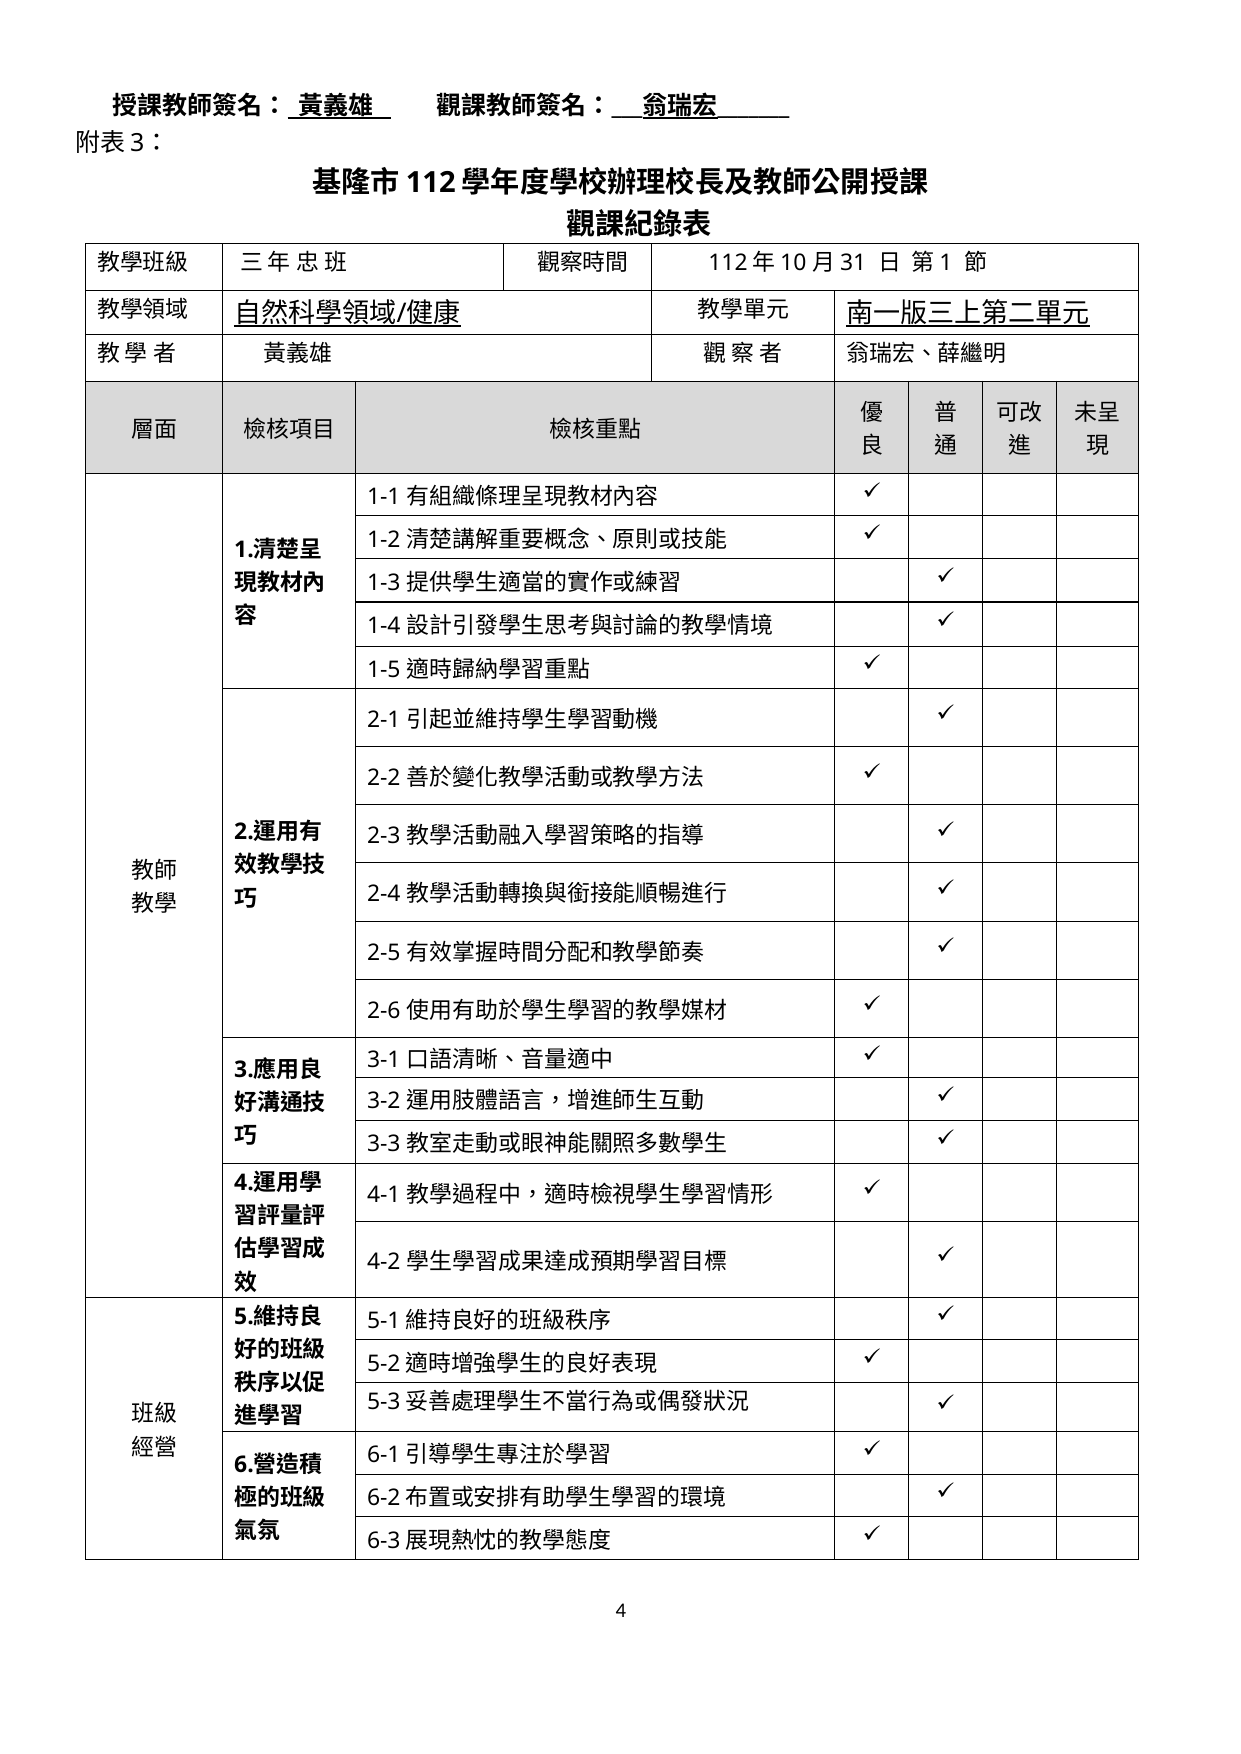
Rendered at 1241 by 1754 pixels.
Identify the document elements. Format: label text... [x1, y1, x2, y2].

table_cell [909, 1038, 982, 1077]
table_cell 檢核重點 [356, 382, 834, 473]
table_cell 2-6 使用有助於學生學習的教學媒材 [356, 980, 834, 1037]
table_cell [983, 559, 1056, 601]
table_cell [983, 805, 1056, 862]
table_cell 黃義雄 [223, 335, 651, 381]
table_cell 層面 [86, 382, 222, 473]
table_cell [835, 1517, 908, 1559]
table_cell [909, 559, 982, 601]
table_cell [1057, 1432, 1138, 1473]
table_cell [909, 1475, 982, 1516]
table_cell [909, 603, 982, 646]
table_cell [835, 863, 908, 921]
table_header 教學班級 [86, 244, 222, 290]
table_cell [835, 1340, 908, 1382]
table_cell 3.應用良好溝通技巧 [223, 1038, 355, 1162]
table_cell [1057, 1078, 1138, 1120]
table_cell [983, 922, 1056, 979]
table_cell [1057, 1475, 1138, 1516]
table_cell [983, 1164, 1056, 1221]
table_cell 5-1維持良好的班級秩序 [356, 1298, 834, 1339]
table_cell [983, 980, 1056, 1037]
table_cell 1-2 清楚講解重要概念、原則或技能 [356, 516, 834, 558]
table_cell [983, 747, 1056, 804]
table_cell [909, 1298, 982, 1339]
table_cell 5.維持良好的班級秩序以促進學習 [223, 1298, 355, 1431]
table_cell [983, 647, 1056, 687]
table_cell 4.運用學習評量評估學習成效 [223, 1164, 355, 1297]
table_header 三 年 忠 班 [223, 244, 503, 290]
table_cell [909, 922, 982, 979]
table_cell 1-5 適時歸納學習重點 [356, 647, 834, 687]
table_cell 自然科學領域/健康 [223, 291, 651, 333]
table_cell 1-1 有組織條理呈現教材內容 [356, 474, 834, 515]
text 授課教師簽名： 黃義雄 觀課教師簽名：___翁瑞宏_______ [112, 86, 1165, 122]
table_cell [1057, 805, 1138, 862]
table_cell [1057, 1383, 1138, 1431]
table_cell 檢核項目 [223, 382, 355, 473]
table_cell 觀 察 者 [652, 335, 834, 381]
table_cell [835, 1432, 908, 1473]
table_cell [1057, 647, 1138, 687]
table_cell [909, 1222, 982, 1297]
table_cell [983, 1078, 1056, 1120]
text 基隆市112學年度學校辦理校長及教師公開授課 [75, 158, 1165, 201]
table_cell [909, 1432, 982, 1473]
table_cell [909, 1164, 982, 1221]
table_cell [1057, 1038, 1138, 1077]
table_cell 2-2 善於變化教學活動或教學方法 [356, 747, 834, 804]
table_cell 普 通 [909, 382, 982, 473]
table_cell [835, 1383, 908, 1431]
table_cell 6-3展現熱忱的教學態度 [356, 1517, 834, 1559]
table_cell 教學單元 [652, 291, 834, 333]
table_cell 教 學 者 [86, 335, 222, 381]
table_cell [835, 805, 908, 862]
table_cell [835, 980, 908, 1037]
table_cell [1057, 1121, 1138, 1162]
table_cell 1-3 提供學生適當的實作或練習 [356, 559, 834, 601]
table_cell [909, 1078, 982, 1120]
table_cell 2-5 有效掌握時間分配和教學節奏 [356, 922, 834, 979]
table_cell 可改進 [983, 382, 1056, 473]
table_cell [983, 1432, 1056, 1473]
table_cell [983, 1222, 1056, 1297]
table_cell [1057, 474, 1138, 515]
table_cell [983, 689, 1056, 746]
table_cell [909, 1383, 982, 1431]
table_cell 6-2布置或安排有助學生學習的環境 [356, 1475, 834, 1516]
table_cell [1057, 603, 1138, 646]
table_cell [983, 1340, 1056, 1382]
table_cell 2-1 引起並維持學生學習動機 [356, 689, 834, 746]
table_cell [983, 1298, 1056, 1339]
table_cell 翁瑞宏、薛繼明 [835, 335, 1138, 381]
table_cell [835, 1298, 908, 1339]
table_cell [835, 747, 908, 804]
table_cell [983, 1475, 1056, 1516]
table_cell [1057, 980, 1138, 1037]
text 附表3： [75, 122, 1165, 158]
table_cell [835, 689, 908, 746]
table_cell 1.清楚呈現教材內容 [223, 474, 355, 687]
table_cell [983, 1038, 1056, 1077]
table_cell [983, 1383, 1056, 1431]
table_cell [835, 1121, 908, 1162]
table_cell [1057, 516, 1138, 558]
table_cell 5-2適時增強學生的良好表現 [356, 1340, 834, 1382]
table_cell [1057, 559, 1138, 601]
table_cell [1057, 1164, 1138, 1221]
table_cell 2-4 教學活動轉換與銜接能順暢進行 [356, 863, 834, 921]
table_cell [1057, 1340, 1138, 1382]
table_cell [1057, 1222, 1138, 1297]
table_cell [835, 474, 908, 515]
table_cell [835, 559, 908, 601]
table_cell [909, 1121, 982, 1162]
text 觀課紀錄表 [112, 201, 1165, 243]
table_cell [835, 647, 908, 687]
table_cell [909, 689, 982, 746]
table_cell [983, 603, 1056, 646]
table_cell 教師 教學 [86, 474, 222, 1297]
table_cell [909, 474, 982, 515]
table_cell 1-4 設計引發學生思考與討論的教學情境 [356, 603, 834, 646]
table_cell 班級 經營 [86, 1298, 222, 1559]
table_cell [1057, 1298, 1138, 1339]
table_cell 南一版三上第二單元 [835, 291, 1138, 333]
table_cell 6.營造積極的班級氣氛 [223, 1432, 355, 1559]
table_cell [835, 1038, 908, 1077]
table_cell [983, 1517, 1056, 1559]
table_cell [909, 980, 982, 1037]
table_cell [983, 863, 1056, 921]
table_cell [835, 603, 908, 646]
table_cell 3-2 運用肢體語言，增進師生互動 [356, 1078, 834, 1120]
table_cell 未呈現 [1057, 382, 1138, 473]
table_cell [909, 1517, 982, 1559]
table_cell 教學領域 [86, 291, 222, 333]
table_cell [1057, 689, 1138, 746]
table_cell [909, 805, 982, 862]
table_cell [909, 1340, 982, 1382]
table_cell [835, 1078, 908, 1120]
table_cell [909, 863, 982, 921]
table_cell [835, 1164, 908, 1221]
table_cell [909, 516, 982, 558]
table_cell [835, 922, 908, 979]
table_cell [1057, 863, 1138, 921]
table_header 112年 10 月31 日 第 1 節 [652, 244, 1138, 290]
table_cell [983, 474, 1056, 515]
table_cell [1057, 747, 1138, 804]
table_cell [909, 647, 982, 687]
table_cell 6-1引導學生專注於學習 [356, 1432, 834, 1473]
table_cell 4-2 學生學習成果達成預期學習目標 [356, 1222, 834, 1297]
table_cell 2.運用有效教學技巧 [223, 689, 355, 1037]
table_cell 4-1 教學過程中，適時檢視學生學習情形 [356, 1164, 834, 1221]
table_cell [983, 516, 1056, 558]
table_cell [1057, 922, 1138, 979]
table_cell 5-3妥善處理學生不當行為或偶發狀況 [356, 1383, 834, 1431]
table_cell [835, 1222, 908, 1297]
table_cell 3-3 教室走動或眼神能關照多數學生 [356, 1121, 834, 1162]
table_cell [983, 1121, 1056, 1162]
table_cell [835, 1475, 908, 1516]
table_cell 2-3 教學活動融入學習策略的指導 [356, 805, 834, 862]
table_header 觀察時間 [504, 244, 651, 290]
table_cell 3-1 口語清晰、音量適中 [356, 1038, 834, 1077]
table_cell [909, 747, 982, 804]
table_cell [1057, 1517, 1138, 1559]
table_cell 優 良 [835, 382, 908, 473]
table_cell [835, 516, 908, 558]
